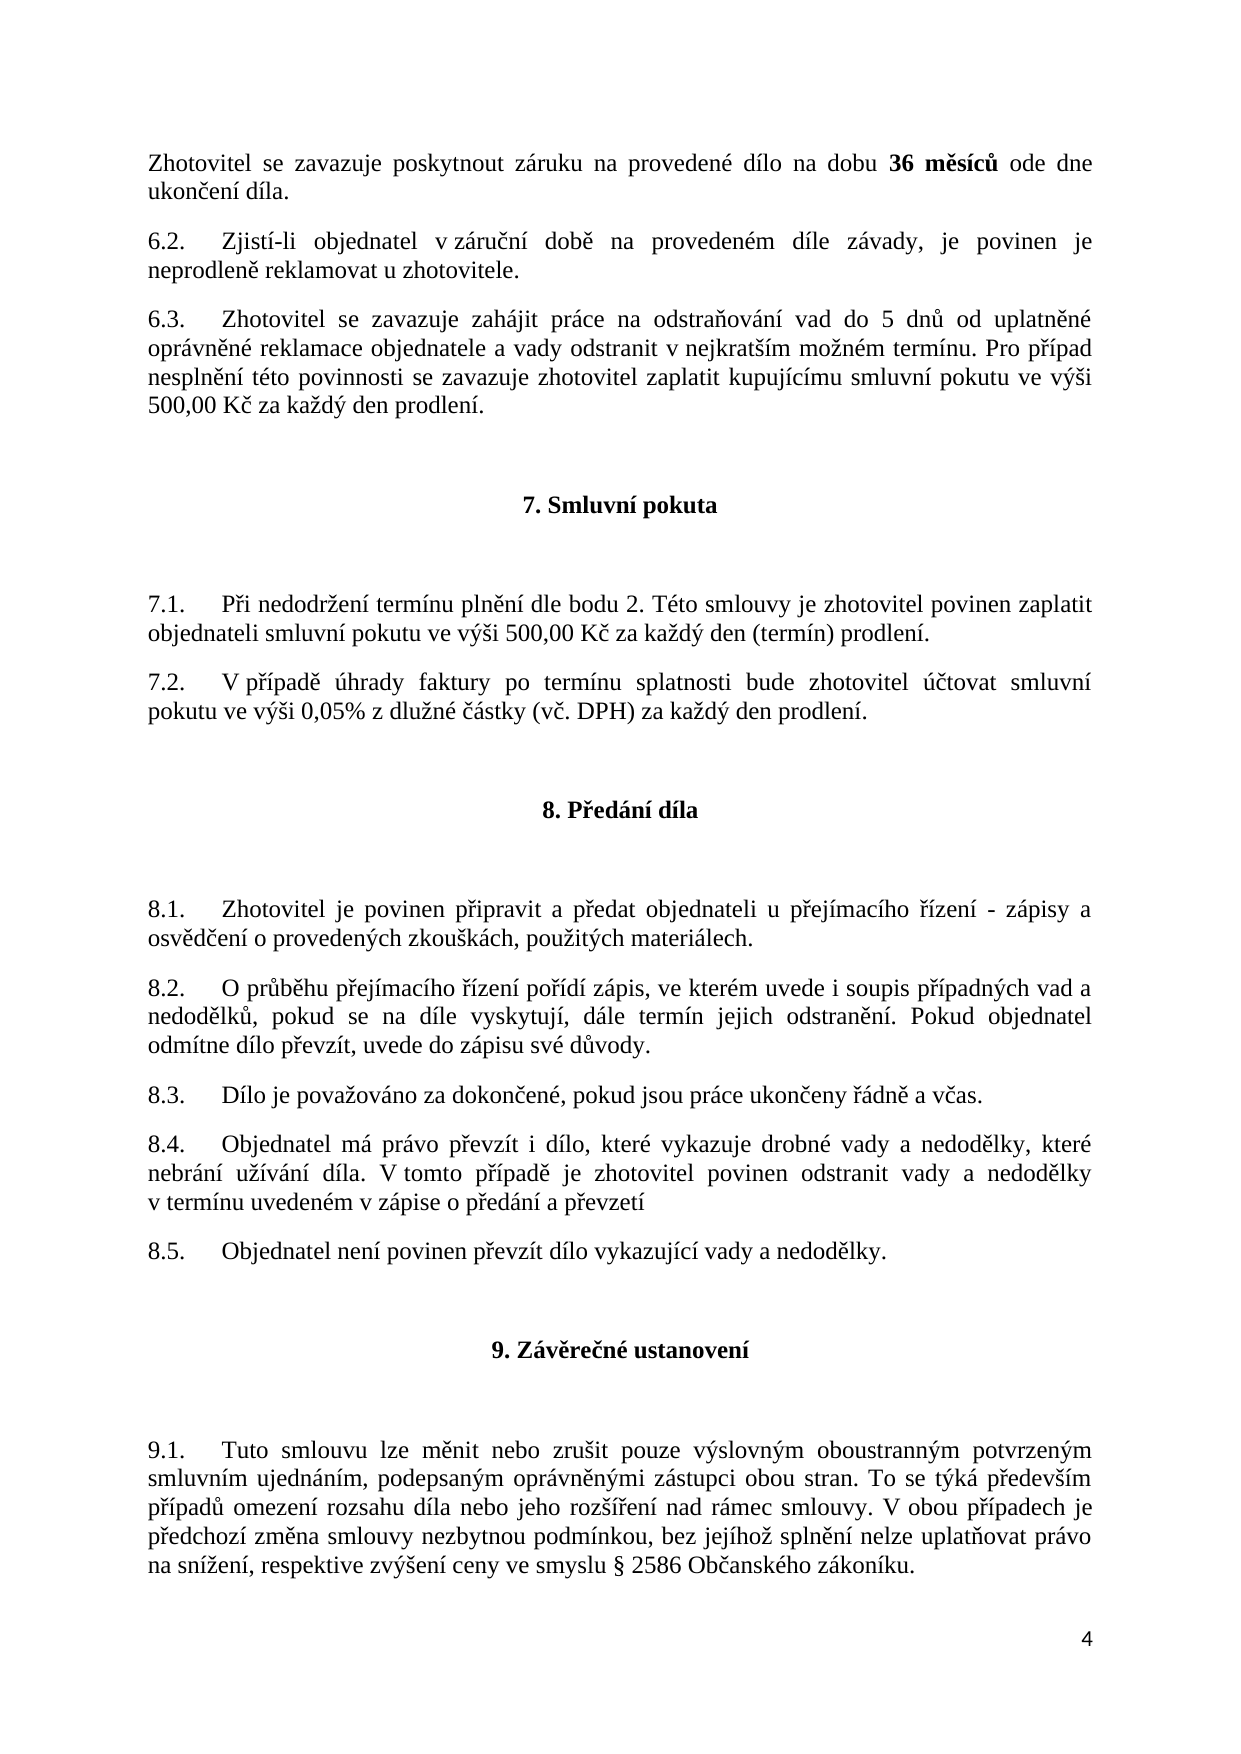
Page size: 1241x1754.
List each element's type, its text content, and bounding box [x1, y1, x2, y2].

text 6.2. Zjistí-li objednatel v záruční době na provedeném díle závady, je povinen je neprodleně reklamovat u zhotovitele. [148, 226, 1093, 283]
text Zhotovitel se zavazuje poskytnout záruku na provedené dílo na dobu 36 měsíců ode dne ukončení díla. [148, 148, 1093, 205]
text 6.3. Zhotovitel se zavazuje zahájit práce na odstraňování vad do 5 dnů od uplatněné oprávněné reklamace objednatele a vady odstranit v nejkratším možném termínu. Pro případ nesplnění této povinnosti se zavazuje zhotovitel zaplatit kupujícímu smluvní pokutu ve výši 500,00 Kč za každý den prodlení. [148, 304, 1093, 419]
text 7. Smluvní pokuta [148, 490, 1093, 518]
text 8.4. Objednatel má právo převzít i dílo, které vykazuje drobné vady a nedodělky, které nebrání užívání díla. V tomto případě je zhotovitel povinen odstranit vady a nedodělky v termínu uvedeném v zápise o předání a převzetí [148, 1129, 1093, 1216]
text 8.5. Objednatel není povinen převzít dílo vykazující vady a nedodělky. [148, 1236, 1093, 1265]
text 8.3. Dílo je považováno za dokončené, pokud jsou práce ukončeny řádně a včas. [148, 1080, 1093, 1108]
text 7.2. V případě úhrady faktury po termínu splatnosti bude zhotovitel účtovat smluvní pokutu ve výši 0,05% z dlužné částky (vč. DPH) za každý den prodlení. [148, 667, 1093, 725]
text 9. Závěrečné ustanovení [148, 1336, 1093, 1364]
text 8.1. Zhotovitel je povinen připravit a předat objednateli u přejímacího řízení - zápisy a osvědčení o provedených zkouškách, použitých materiálech. [148, 894, 1093, 952]
text 7.1. Při nedodržení termínu plnění dle bodu 2. Této smlouvy je zhotovitel povinen zaplatit objednateli smluvní pokutu ve výši 500,00 Kč za každý den (termín) prodlení. [148, 589, 1093, 646]
text 9.1. Tuto smlouvu lze měnit nebo zrušit pouze výslovným oboustranným potvrzeným smluvním ujednáním, podepsaným oprávněnými zástupci obou stran. To se týká především případů omezení rozsahu díla nebo jeho rozšíření nad rámec smlouvy. V obou případech je předchozí změna smlouvy nezbytnou podmínkou, bez jejíhož splnění nelze uplatňovat právo na snížení, respektive zvýšení ceny ve smyslu § 2586 Občanského zákoníku. [148, 1435, 1093, 1578]
text 8.2. O průběhu přejímacího řízení pořídí zápis, ve kterém uvede i soupis případných vad a nedodělků, pokud se na díle vyskytují, dále termín jejich odstranění. Pokud objednatel odmítne dílo převzít, uvede do zápisu své důvody. [148, 973, 1093, 1059]
text 8. Předání díla [148, 795, 1093, 824]
